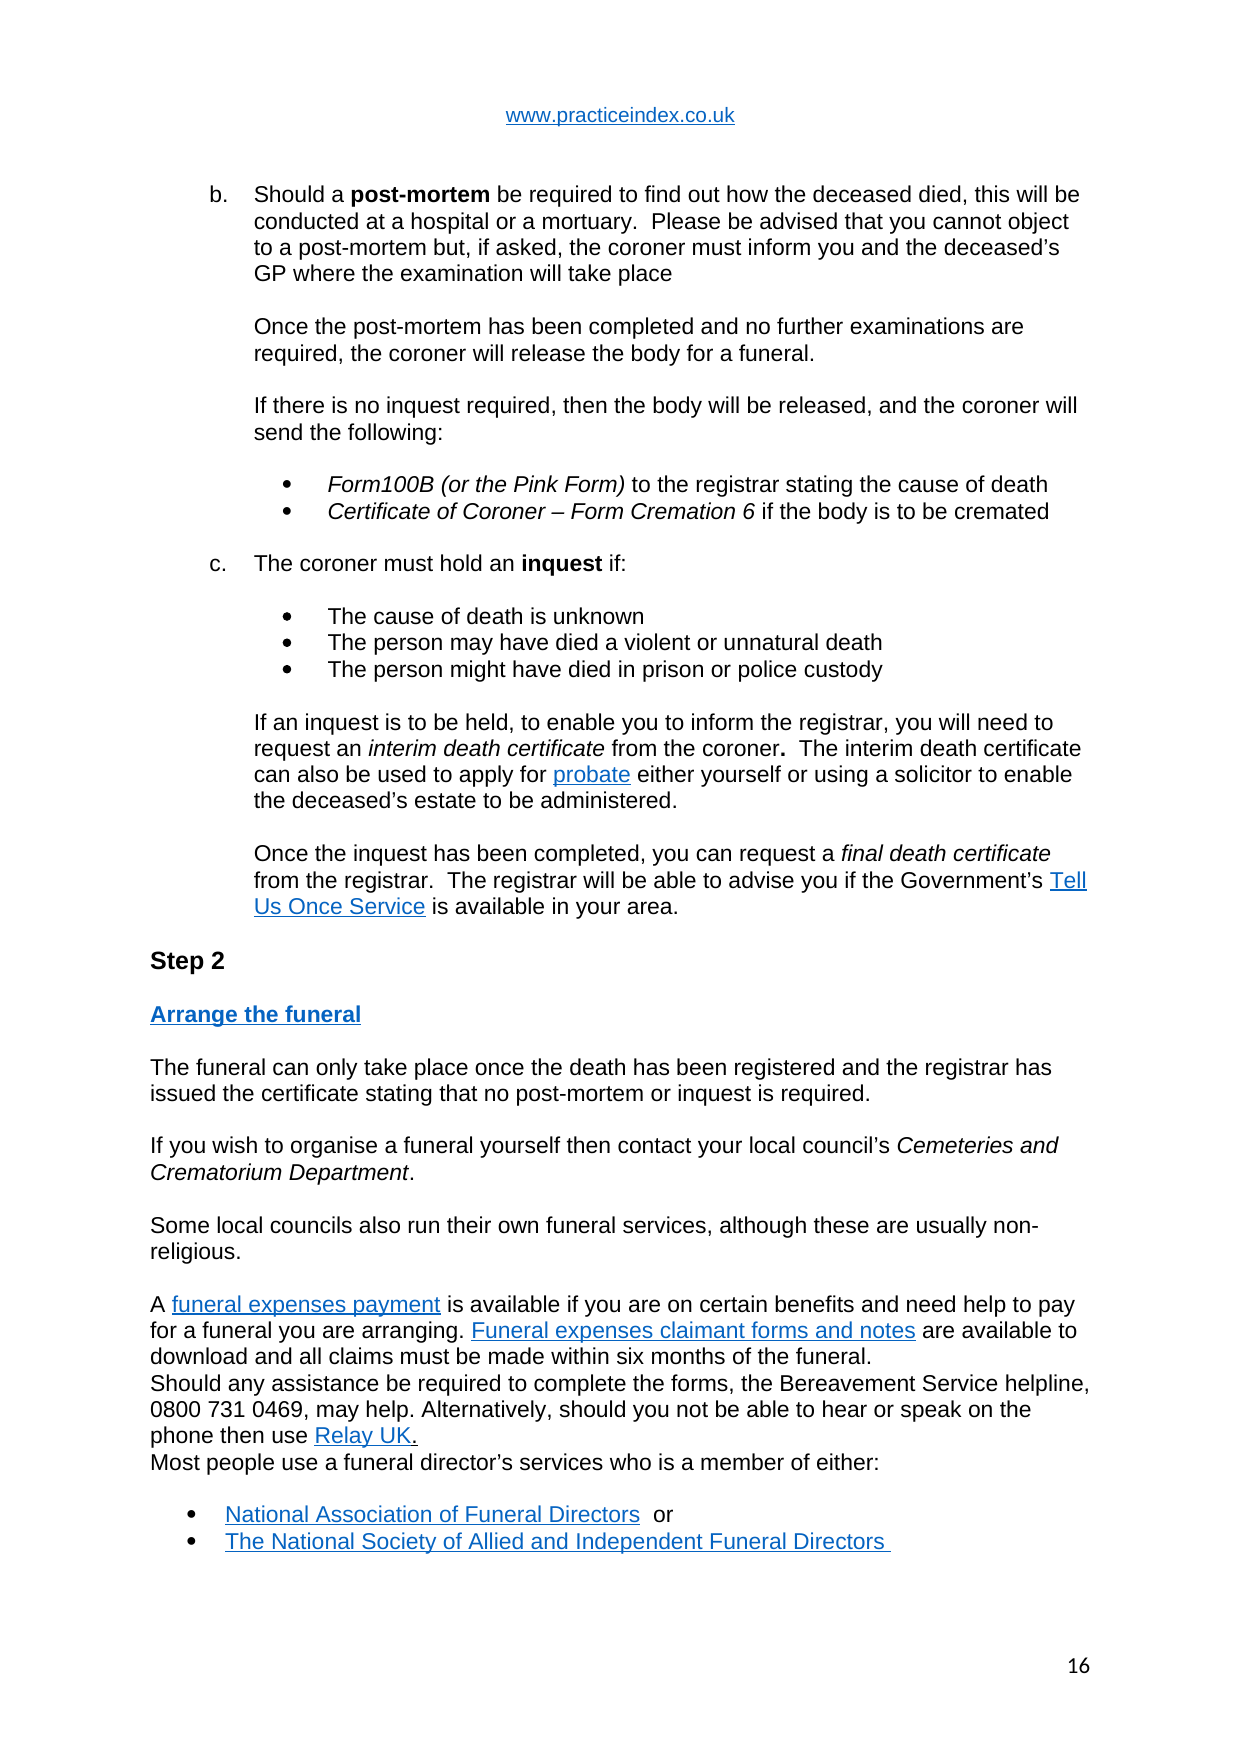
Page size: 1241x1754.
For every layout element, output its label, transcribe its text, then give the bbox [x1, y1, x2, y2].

list The cause of death is unknown [283, 603, 1090, 629]
text The funeral can only take place once the death has been registered and the registrar has issued the certificate stating that no post-mortem or inquest is required. [150, 1053, 1090, 1106]
text Step 2 [150, 946, 1090, 974]
text Most people use a funeral director’s services who is a member of either: [150, 1449, 1090, 1475]
text Some local councils also run their own funeral services, although these are usually non-religious. [150, 1212, 1090, 1264]
list The person may have died a violent or unnatural death [283, 629, 1090, 656]
text Arrange the funeral [150, 1001, 1090, 1027]
list Should a post-mortem be required to find out how the deceased died, this will be conducted at a hospital or a mortuary. Please be advised that you cannot object to a post-mortem but, if asked, the coroner must inform you and the deceased’s GP where the examination will take place [209, 181, 1090, 287]
list The National Society of Allied and Independent Funeral Directors [187, 1528, 1090, 1554]
text Should any assistance be required to complete the forms, the Bereavement Service helpline, 0800 731 0469, may help. Alternatively, should you not be able to hear or speak on the phone then use Relay UK. [150, 1370, 1090, 1449]
list The person might have died in prison or police custody [283, 656, 1090, 682]
text Once the post-mortem has been completed and no further examinations are required, the coroner will release the body for a funeral. [253, 313, 1090, 366]
list National Association of Funeral Directors or [187, 1501, 1090, 1528]
list Certificate of Coroner – Form Cremation 6 if the body is to be cremated [283, 498, 1090, 524]
text If there is no inquest required, then the body will be released, and the coroner will send the following: [253, 392, 1090, 445]
list Form100B (or the Pink Form) to the registrar stating the cause of death [283, 471, 1090, 498]
list Once the inquest has been completed, you can request a final death certificate from the registrar. The registrar will be able to advise you if the Government’s Tell Us Once Service is available in your area. [253, 840, 1090, 919]
list If an inquest is to be held, to enable you to inform the registrar, you will need to request an interim death certificate from the coroner. The interim death certificate can also be used to apply for probate either yourself or using a solicitor to enable the deceased’s estate to be administered. [253, 708, 1090, 814]
list The coroner must hold an inquest if: [209, 550, 1090, 577]
text If you wish to organise a funeral yourself then contact your local council’s Cemeteries and Crematorium Department. [150, 1132, 1090, 1185]
text A funeral expenses payment is available if you are on certain benefits and need help to pay for a funeral you are arranging. Funeral expenses claimant forms and notes are available to download and all claims must be made within six months of the funeral. [150, 1291, 1090, 1370]
